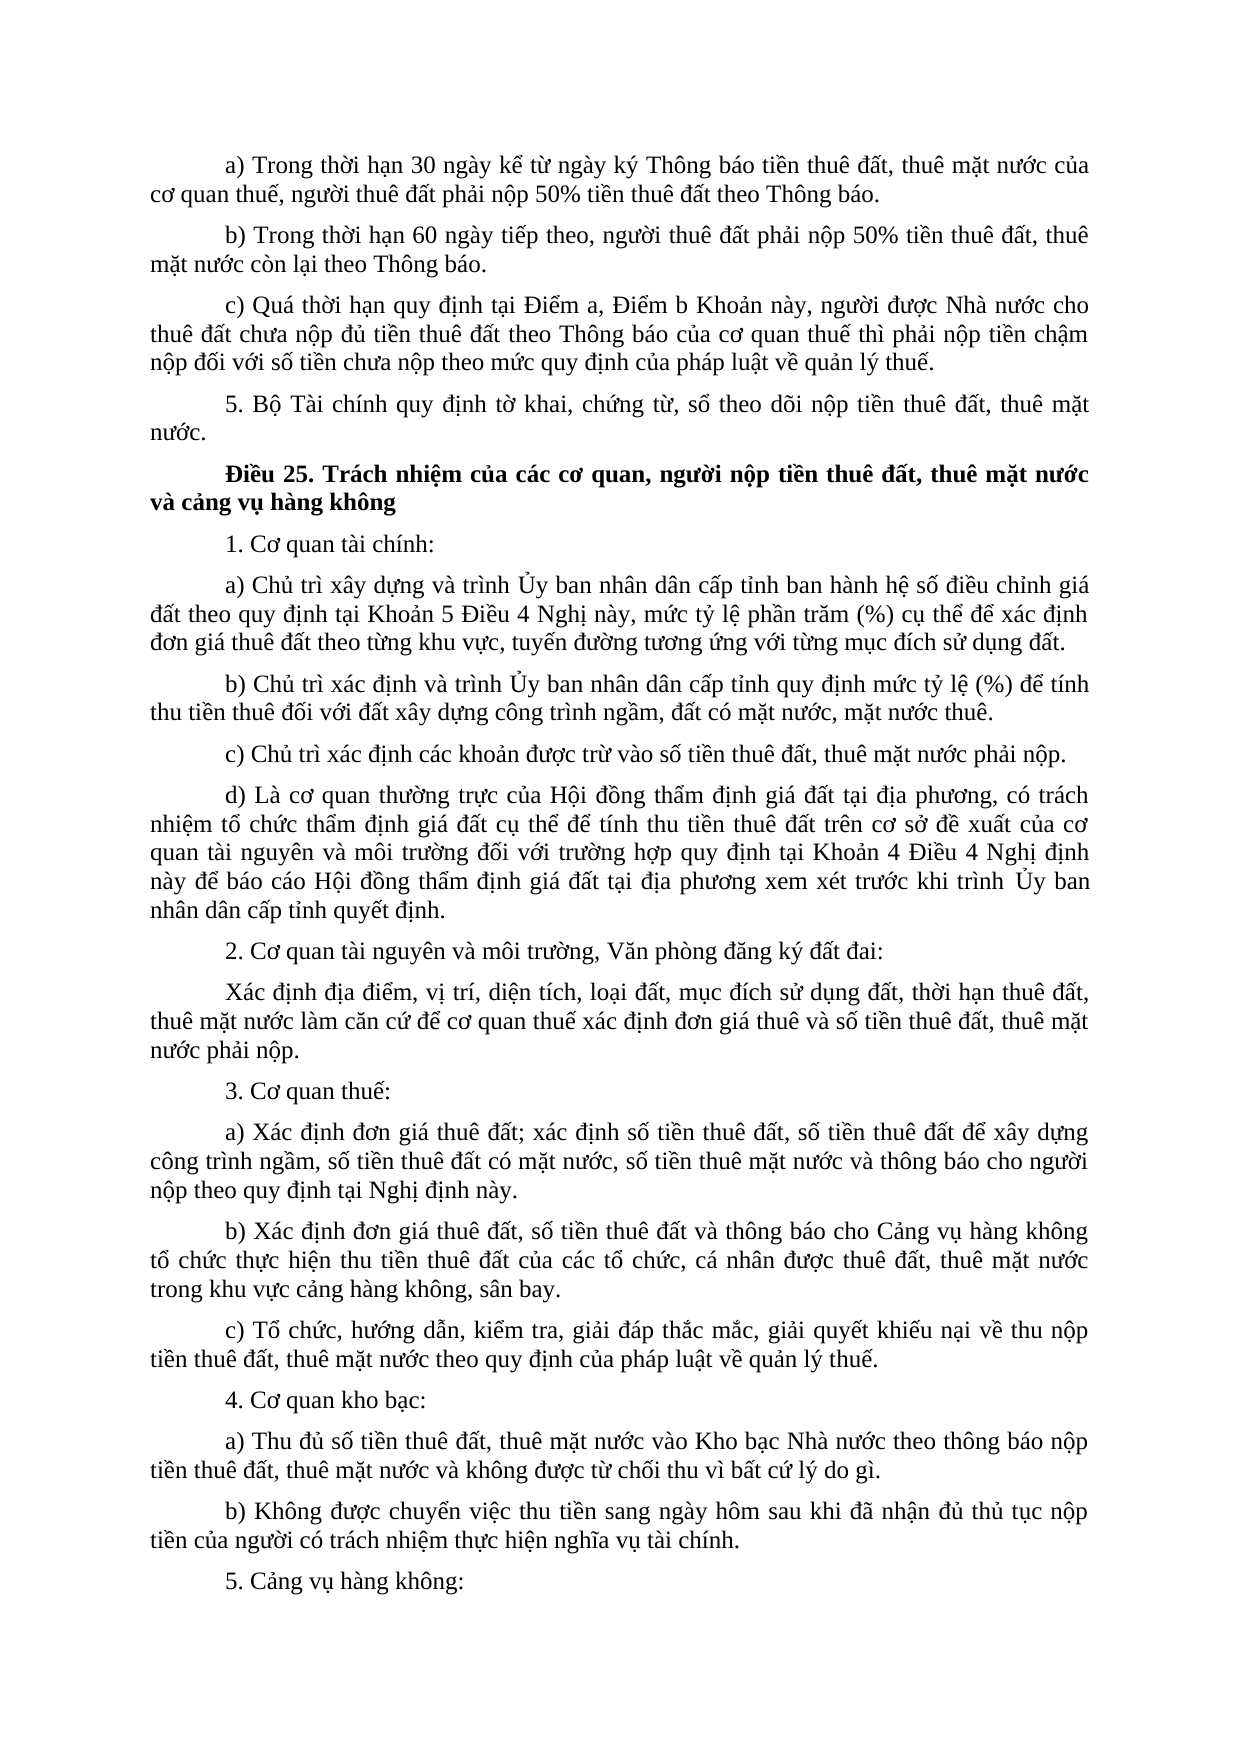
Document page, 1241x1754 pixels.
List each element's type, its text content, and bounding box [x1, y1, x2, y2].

text 3. Cơ quan thuế: [150, 1076, 1090, 1105]
text Điều 25. Trách nhiệm của các cơ quan, người nộp tiền thuê đất, thuê mặt nước và cảng vụ hàng không [150, 459, 1090, 516]
text a) Xác định đơn giá thuê đất; xác định số tiền thuê đất, số tiền thuê đất để xây dựng công trình ngầm, số tiền thuê đất có mặt nước, số tiền thuê mặt nước và thông báo cho người nộp theo quy định tại Nghị định này. [150, 1117, 1090, 1204]
text c) Quá thời hạn quy định tại Điểm a, Điểm b Khoản này, người được Nhà nước cho thuê đất chưa nộp đủ tiền thuê đất theo Thông báo của cơ quan thuế thì phải nộp tiền chậm nộp đối với số tiền chưa nộp theo mức quy định của pháp luật về quản lý thuế. [150, 290, 1090, 376]
text Xác định địa điểm, vị trí, diện tích, loại đất, mục đích sử dụng đất, thời hạn thuê đất, thuê mặt nước làm căn cứ để cơ quan thuế xác định đơn giá thuê và số tiền thuê đất, thuê mặt nước phải nộp. [150, 977, 1090, 1064]
text b) Xác định đơn giá thuê đất, số tiền thuê đất và thông báo cho Cảng vụ hàng không tổ chức thực hiện thu tiền thuê đất của các tổ chức, cá nhân được thuê đất, thuê mặt nước trong khu vực cảng hàng không, sân bay. [150, 1216, 1090, 1302]
text a) Thu đủ số tiền thuê đất, thuê mặt nước vào Kho bạc Nhà nước theo thông báo nộp tiền thuê đất, thuê mặt nước và không được từ chối thu vì bất cứ lý do gì. [150, 1426, 1090, 1484]
text b) Trong thời hạn 60 ngày tiếp theo, người thuê đất phải nộp 50% tiền thuê đất, thuê mặt nước còn lại theo Thông báo. [150, 220, 1090, 277]
text 2. Cơ quan tài nguyên và môi trường, Văn phòng đăng ký đất đai: [803, 936, 1090, 965]
text 5. Bộ Tài chính quy định tờ khai, chứng từ, sổ theo dõi nộp tiền thuê đất, thuê mặt nước. [150, 389, 1090, 446]
text a) Trong thời hạn 30 ngày kể từ ngày ký Thông báo tiền thuê đất, thuê mặt nước của cơ quan thuế, người thuê đất phải nộp 50% tiền thuê đất theo Thông báo. [150, 150, 1090, 207]
text c) Tổ chức, hướng dẫn, kiểm tra, giải đáp thắc mắc, giải quyết khiếu nại về thu nộp tiền thuê đất, thuê mặt nước theo quy định của pháp luật về quản lý thuế. [150, 1315, 1090, 1372]
text c) Chủ trì xác định các khoản được trừ vào số tiền thuê đất, thuê mặt nước phải nộp. [150, 739, 1090, 767]
text 1. Cơ quan tài chính: [150, 529, 1090, 557]
text 2. Cơ quan tài nguyên và môi trường, Văn phòng đăng ký đất đai: [150, 936, 607, 965]
text b) Chủ trì xác định và trình Ủy ban nhân dân cấp tỉnh quy định mức tỷ lệ (%) để tính thu tiền thuê đối với đất xây dựng công trình ngầm, đất có mặt nước, mặt nước thuê. [150, 669, 1090, 726]
text b) Không được chuyển việc thu tiền sang ngày hôm sau khi đã nhận đủ thủ tục nộp tiền của người có trách nhiệm thực hiện nghĩa vụ tài chính. [150, 1496, 1090, 1554]
text d) Là cơ quan thường trực của Hội đồng thẩm định giá đất tại địa phương, có trách nhiệm tổ chức thẩm định giá đất cụ thể để tính thu tiền thuê đất trên cơ sở đề xuất của cơ quan tài nguyên và môi trường đối với trường hợp quy định tại Khoản 4 Điều 4 Nghị định này để báo cáo Hội đồng thẩm định giá đất tại địa phương xem xét trước khi trình Ủy ban nhân dân cấp tỉnh quyết định. [150, 780, 1090, 924]
text a) Chủ trì xây dựng và trình Ủy ban nhân dân cấp tỉnh ban hành hệ số điều chỉnh giá đất theo quy định tại Khoản 5 Điều 4 Nghị này, mức tỷ lệ phần trăm (%) cụ thể để xác định đơn giá thuê đất theo từng khu vực, tuyến đường tương ứng với từng mục đích sử dụng đất. [150, 570, 1090, 656]
text 5. Cảng vụ hàng không: [150, 1566, 1090, 1595]
text 4. Cơ quan kho bạc: [150, 1385, 1090, 1414]
